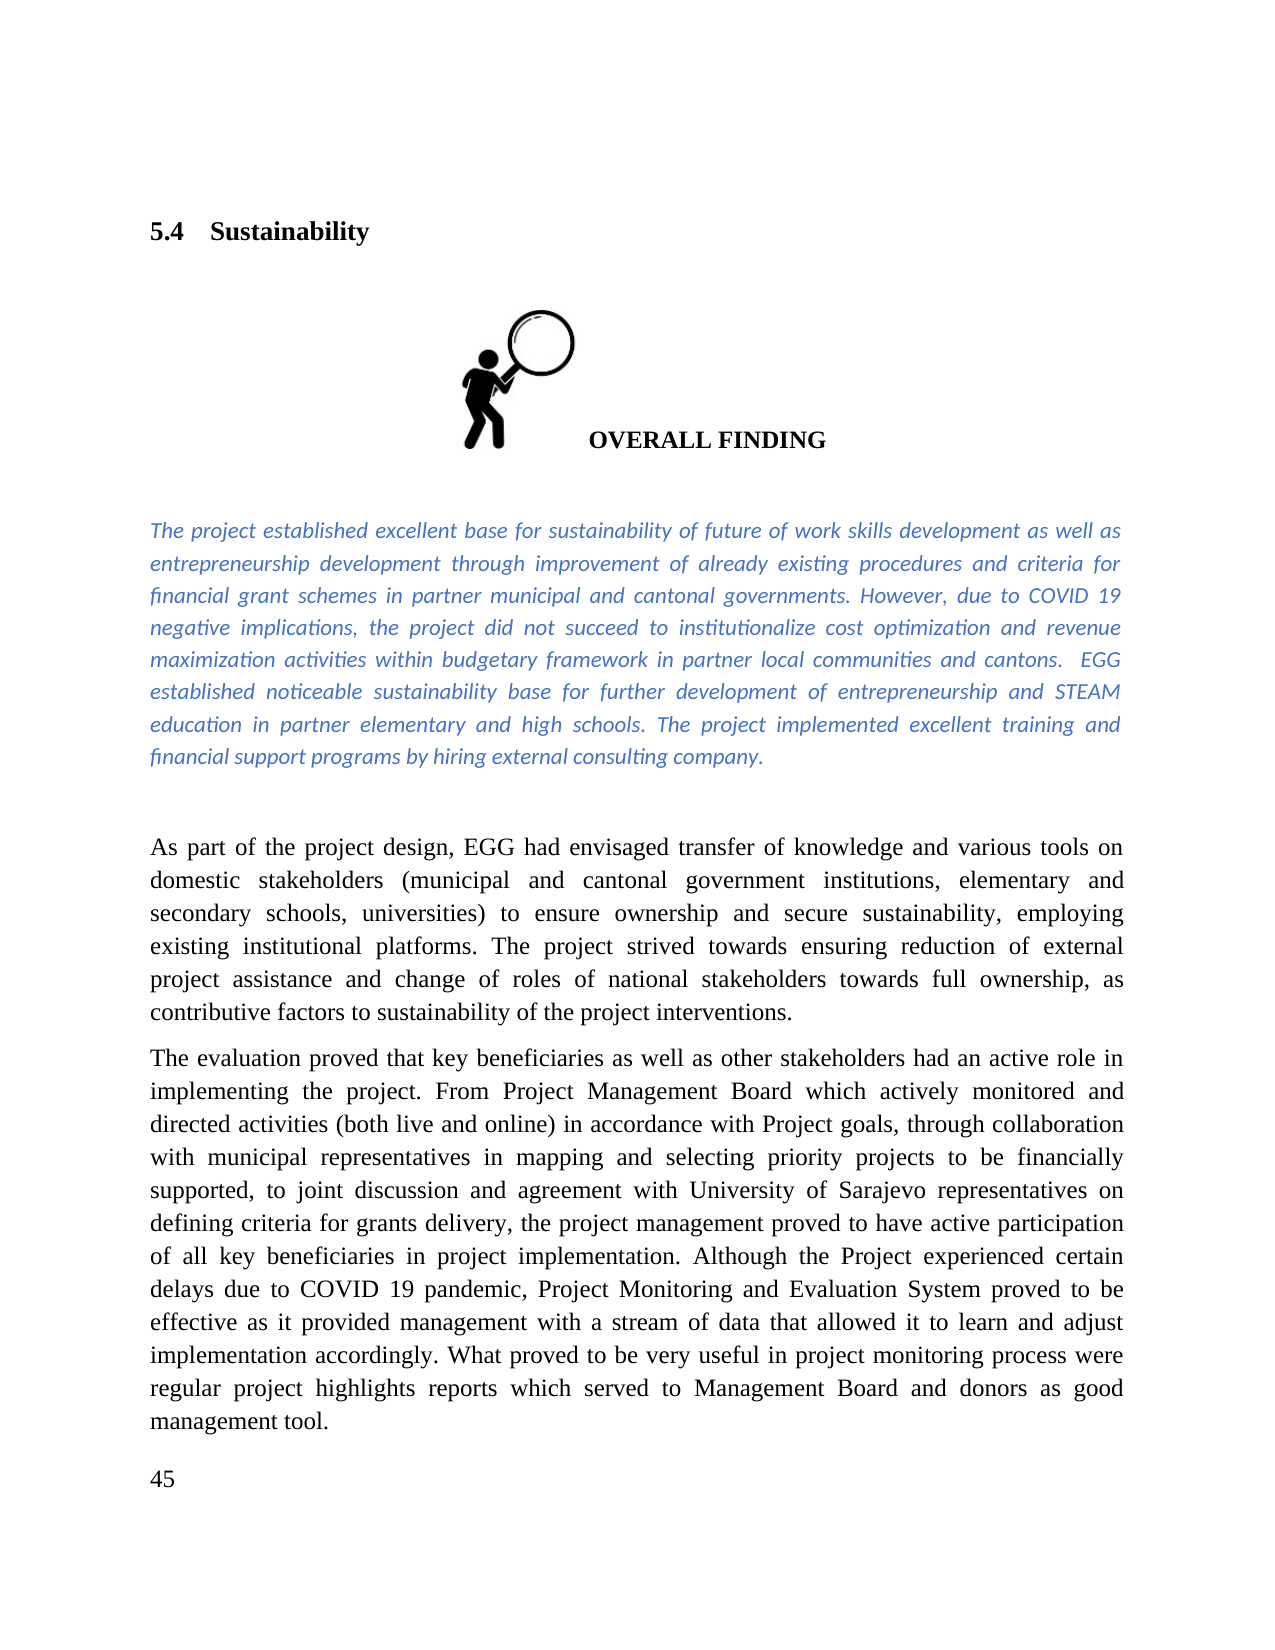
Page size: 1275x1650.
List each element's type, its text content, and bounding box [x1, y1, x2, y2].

subtitle Sustainability [150, 216, 1125, 247]
text As part of the project design, EGG had envisaged transfer of knowledge and various tools on domestic stakeholders (municipal and cantonal government institutions, elementary and secondary schools, universities) to ensure ownership and secure sustainability, employing existing institutional platforms. The project strived towards ensuring reduction of external project assistance and change of roles of national stakeholders towards full ownership, as contributive factors to sustainability of the project interventions. [150, 832, 1125, 1026]
text OVERALL FINDING [150, 309, 1125, 454]
picture [448, 309, 589, 449]
text The evaluation proved that key beneficiaries as well as other stakeholders had an active role in implementing the project. From Project Management Board which actively monitored and directed activities (both live and online) in accordance with Project goals, through collaboration with municipal representatives in mapping and selecting priority projects to be financially supported, to joint discussion and agreement with University of Sarajevo representatives on defining criteria for grants delivery, the project management proved to have active participation of all key beneficiaries in project implementation. Although the Project experienced certain delays due to COVID 19 pandemic, Project Monitoring and Evaluation System proved to be effective as it provided management with a stream of data that allowed it to learn and adjust implementation accordingly. What proved to be very useful in project monitoring process were regular project highlights reports which served to Management Board and donors as good management tool. [150, 1043, 1125, 1435]
text The project established excellent base for sustainability of future of work skills development as well as entrepreneurship development through improvement of already existing procedures and criteria for financial grant schemes in partner municipal and cantonal governments. However, due to COVID 19 negative implications, the project did not succeed to institutionalize cost optimization and revenue maximization activities within budgetary framework in partner local communities and cantons. EGG established noticeable sustainability base for further development of entrepreneurship and STEAM education in partner elementary and high schools. The project implemented excellent training and financial support programs by hiring external consulting company. [150, 517, 1124, 770]
